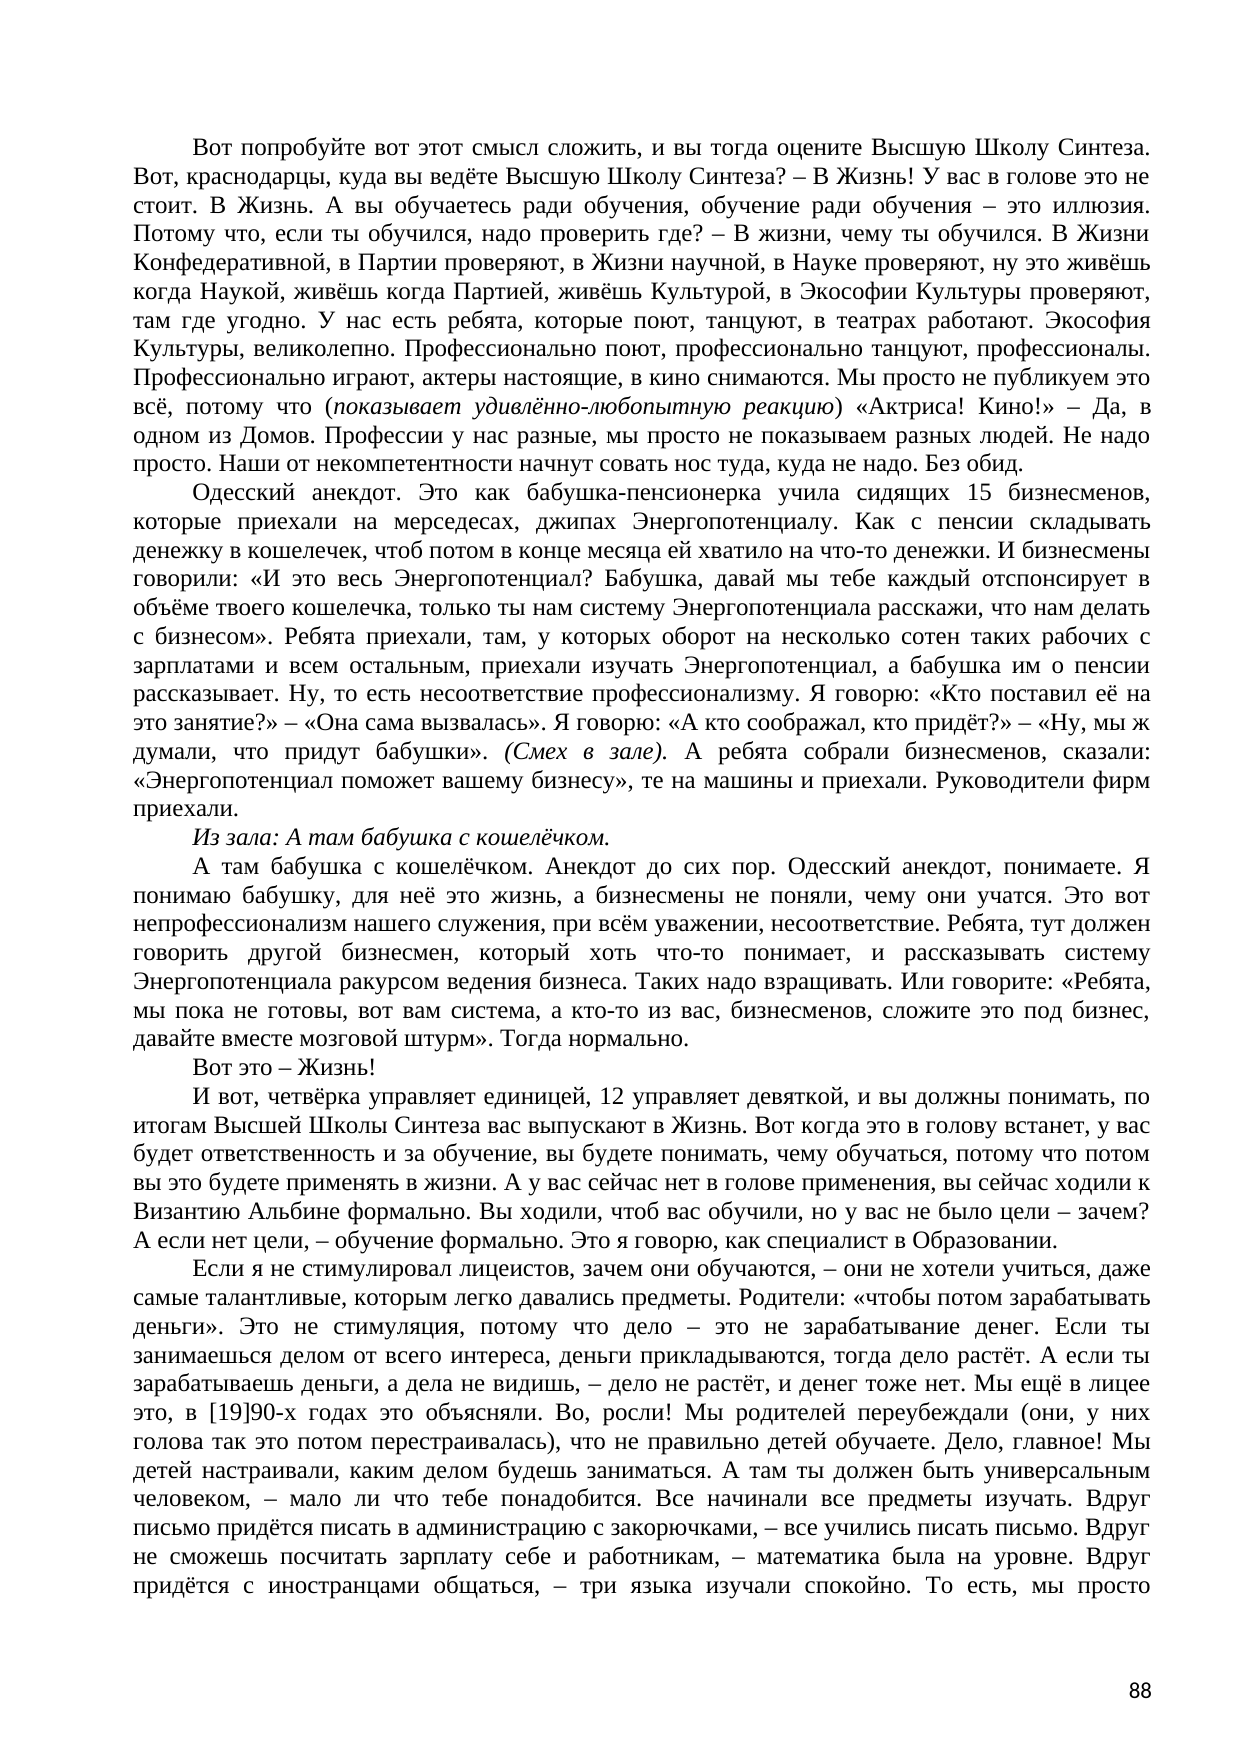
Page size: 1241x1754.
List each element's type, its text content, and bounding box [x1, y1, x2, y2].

text Вот попробуйте вот этот смысл сложить, и вы тогда оцените Высшую Школу Синтеза. Вот, краснодарцы, куда вы ведёте Высшую Школу Синтеза? – В Жизнь! У вас в голове это не стоит. В Жизнь. А вы обучаетесь ради обучения, обучение ради обучения – это иллюзия. Потому что, если ты обучился, надо проверить где? – В жизни, чему ты обучился. В Жизни Конфедеративной, в Партии проверяют, в Жизни научной, в Науке проверяют, ну это живёшь когда Наукой, живёшь когда Партией, живёшь Культурой, в Экософии Культуры проверяют, там где угодно. У нас есть ребята, которые поют, танцуют, в театрах работают. Экософия Культуры, великолепно. Профессионально поют, профессионально танцуют, профессионалы. Профессионально играют, актеры настоящие, в кино снимаются. Мы просто не публикуем это всё, потому что (показывает удивлённо-любопытную реакцию) «Актриса! Кино!» – Да, в одном из Домов. Профессии у нас разные, мы просто не показываем разных людей. Не надо просто. Наши от некомпетентности начнут совать нос туда, куда не надо. Без обид. [133, 132, 1152, 477]
text И вот, четвёрка управляет единицей, 12 управляет девяткой, и вы должны понимать, по итогам Высшей Школы Синтеза вас выпускают в Жизнь. Вот когда это в голову встанет, у вас будет ответственность и за обучение, вы будете понимать, чему обучаться, потому что потом вы это будете применять в жизни. А у вас сейчас нет в голове применения, вы сейчас ходили к Византию Альбине формально. Вы ходили, чтоб вас обучили, но у вас не было цели – зачем? А если нет цели, – обучение формально. Это я говорю, как специалист в Образовании. [133, 1081, 1152, 1253]
text Из зала: А там бабушка с кошелёчком. [133, 822, 1152, 851]
text А там бабушка с кошелёчком. Анекдот до сих пор. Одесский анекдот, понимаете. Я понимаю бабушку, для неё это жизнь, а бизнесмены не поняли, чему они учатся. Это вот непрофессионализм нашего служения, при всём уважении, несоответствие. Ребята, тут должен говорить другой бизнесмен, который хоть что-то понимает, и рассказывать систему Энергопотенциала ракурсом ведения бизнеса. Таких надо взращивать. Или говорите: «Ребята, мы пока не готовы, вот вам система, а кто-то из вас, бизнесменов, сложите это под бизнес, давайте вместе мозговой штурм». Тогда нормально. [133, 851, 1152, 1052]
text Вот это – Жизнь! [133, 1052, 1152, 1081]
text Одесский анекдот. Это как бабушка-пенсионерка учила сидящих 15 бизнесменов, которые приехали на мерседесах, джипах Энергопотенциалу. Как с пенсии складывать денежку в кошелечек, чтоб потом в конце месяца ей хватило на что-то денежки. И бизнесмены говорили: «И это весь Энергопотенциал? Бабушка, давай мы тебе каждый отспонсирует в объёме твоего кошелечка, только ты нам систему Энергопотенциала расскажи, что нам делать с бизнесом». Ребята приехали, там, у которых оборот на несколько сотен таких рабочих с зарплатами и всем остальным, приехали изучать Энергопотенциал, а бабушка им о пенсии рассказывает. Ну, то есть несоответствие профессионализму. Я говорю: «Кто поставил её на это занятие?» – «Она сама вызвалась». Я говорю: «А кто соображал, кто придёт?» – «Ну, мы ж думали, что придут бабушки». (Смех в зале). А ребята собрали бизнесменов, сказали: «Энергопотенциал поможет вашему бизнесу», те на машины и приехали. Руководители фирм приехали. [133, 477, 1152, 822]
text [133, 1253, 1152, 1598]
